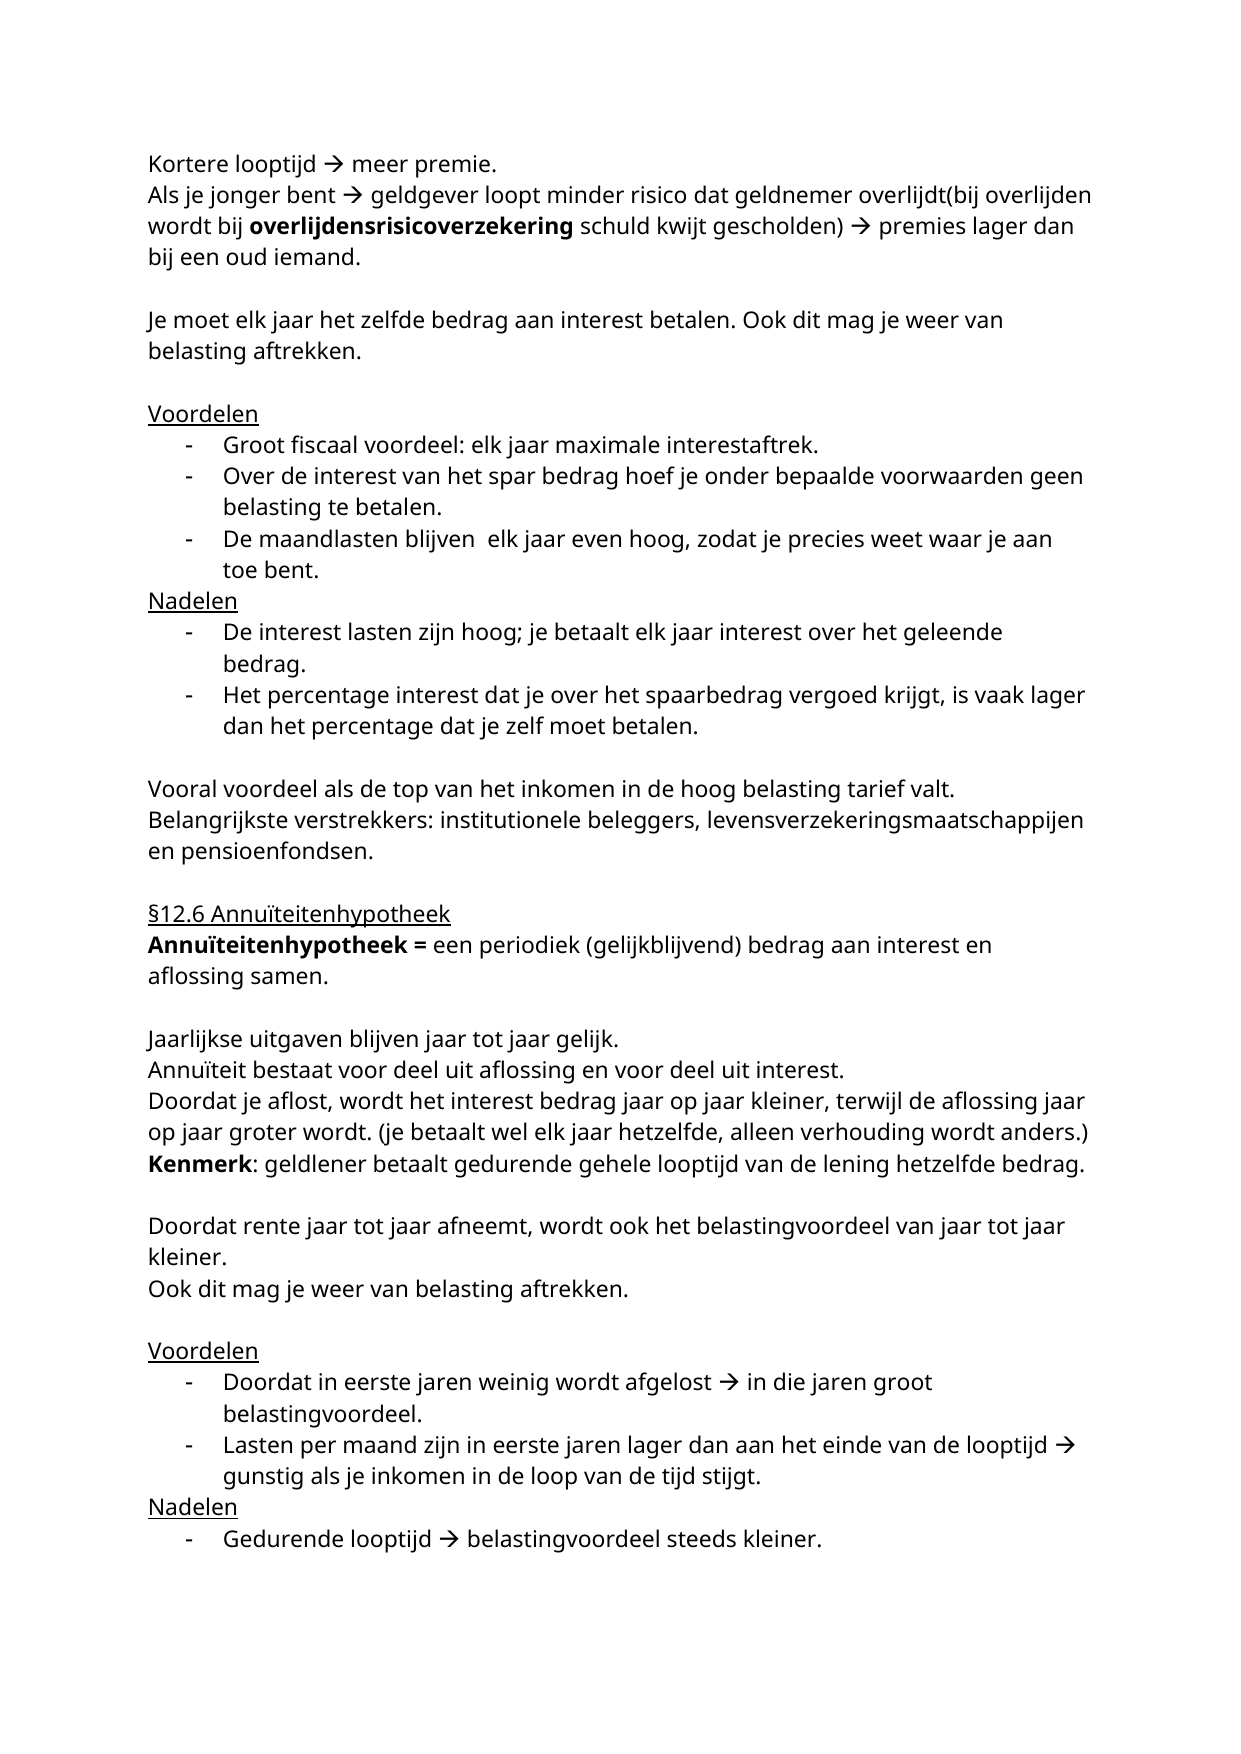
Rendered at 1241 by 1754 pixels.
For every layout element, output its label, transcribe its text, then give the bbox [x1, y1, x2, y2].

text Kenmerk: geldlener betaalt gedurende gehele looptijd van de lening hetzelfde bedrag. [148, 1148, 1093, 1179]
list Gedurende looptijd belastingvoordeel steeds kleiner. [185, 1523, 1093, 1554]
list Doordat in eerste jaren weinig wordt afgelost in die jaren groot belastingvoordeel. [185, 1366, 1093, 1429]
text Voordelen [148, 398, 1093, 429]
list Over de interest van het spar bedrag hoef je onder bepaalde voorwaarden geen belasting te betalen. [185, 460, 1093, 523]
text Ook dit mag je weer van belasting aftrekken. [148, 1273, 1093, 1304]
text Nadelen [148, 1491, 1093, 1523]
text Kortere looptijd meer premie. [148, 148, 1093, 179]
list Het percentage interest dat je over het spaarbedrag vergoed krijgt, is vaak lager dan het percentage dat je zelf moet betalen. [185, 679, 1093, 741]
text Jaarlijkse uitgaven blijven jaar tot jaar gelijk. [148, 1023, 1093, 1054]
text Voordelen [148, 1335, 1093, 1366]
text Vooral voordeel als de top van het inkomen in de hoog belasting tarief valt. [148, 773, 1093, 804]
list De maandlasten blijven elk jaar even hoog, zodat je precies weet waar je aan toe bent. [185, 523, 1093, 585]
list De interest lasten zijn hoog; je betaalt elk jaar interest over het geleende bedrag. [185, 616, 1093, 679]
text Als je jonger bent geldgever loopt minder risico dat geldnemer overlijdt(bij overlijden wordt bij overlijdensrisicoverzekering schuld kwijt gescholden) premies lager dan bij een oud iemand. [148, 179, 1093, 273]
text Doordat je aflost, wordt het interest bedrag jaar op jaar kleiner, terwijl de aflossing jaar op jaar groter wordt. (je betaalt wel elk jaar hetzelfde, alleen verhouding wordt anders.) [148, 1085, 1093, 1148]
text Je moet elk jaar het zelfde bedrag aan interest betalen. Ook dit mag je weer van belasting aftrekken. [148, 304, 1093, 366]
text Doordat rente jaar tot jaar afneemt, wordt ook het belastingvoordeel van jaar tot jaar kleiner. [148, 1210, 1093, 1273]
list Groot fiscaal voordeel: elk jaar maximale interestaftrek. [185, 429, 1093, 460]
list Lasten per maand zijn in eerste jaren lager dan aan het einde van de looptijd gunstig als je inkomen in de loop van de tijd stijgt. [185, 1429, 1093, 1491]
text Belangrijkste verstrekkers: institutionele beleggers, levensverzekeringsmaatschappijen en pensioenfondsen. [148, 804, 1093, 866]
text Annuïteitenhypotheek = een periodiek (gelijkblijvend) bedrag aan interest en aflossing samen. [148, 929, 1093, 991]
text Annuïteit bestaat voor deel uit aflossing en voor deel uit interest. [148, 1054, 1093, 1085]
text §12.6 Annuïteitenhypotheek [148, 898, 1093, 929]
text Nadelen [148, 585, 1093, 616]
